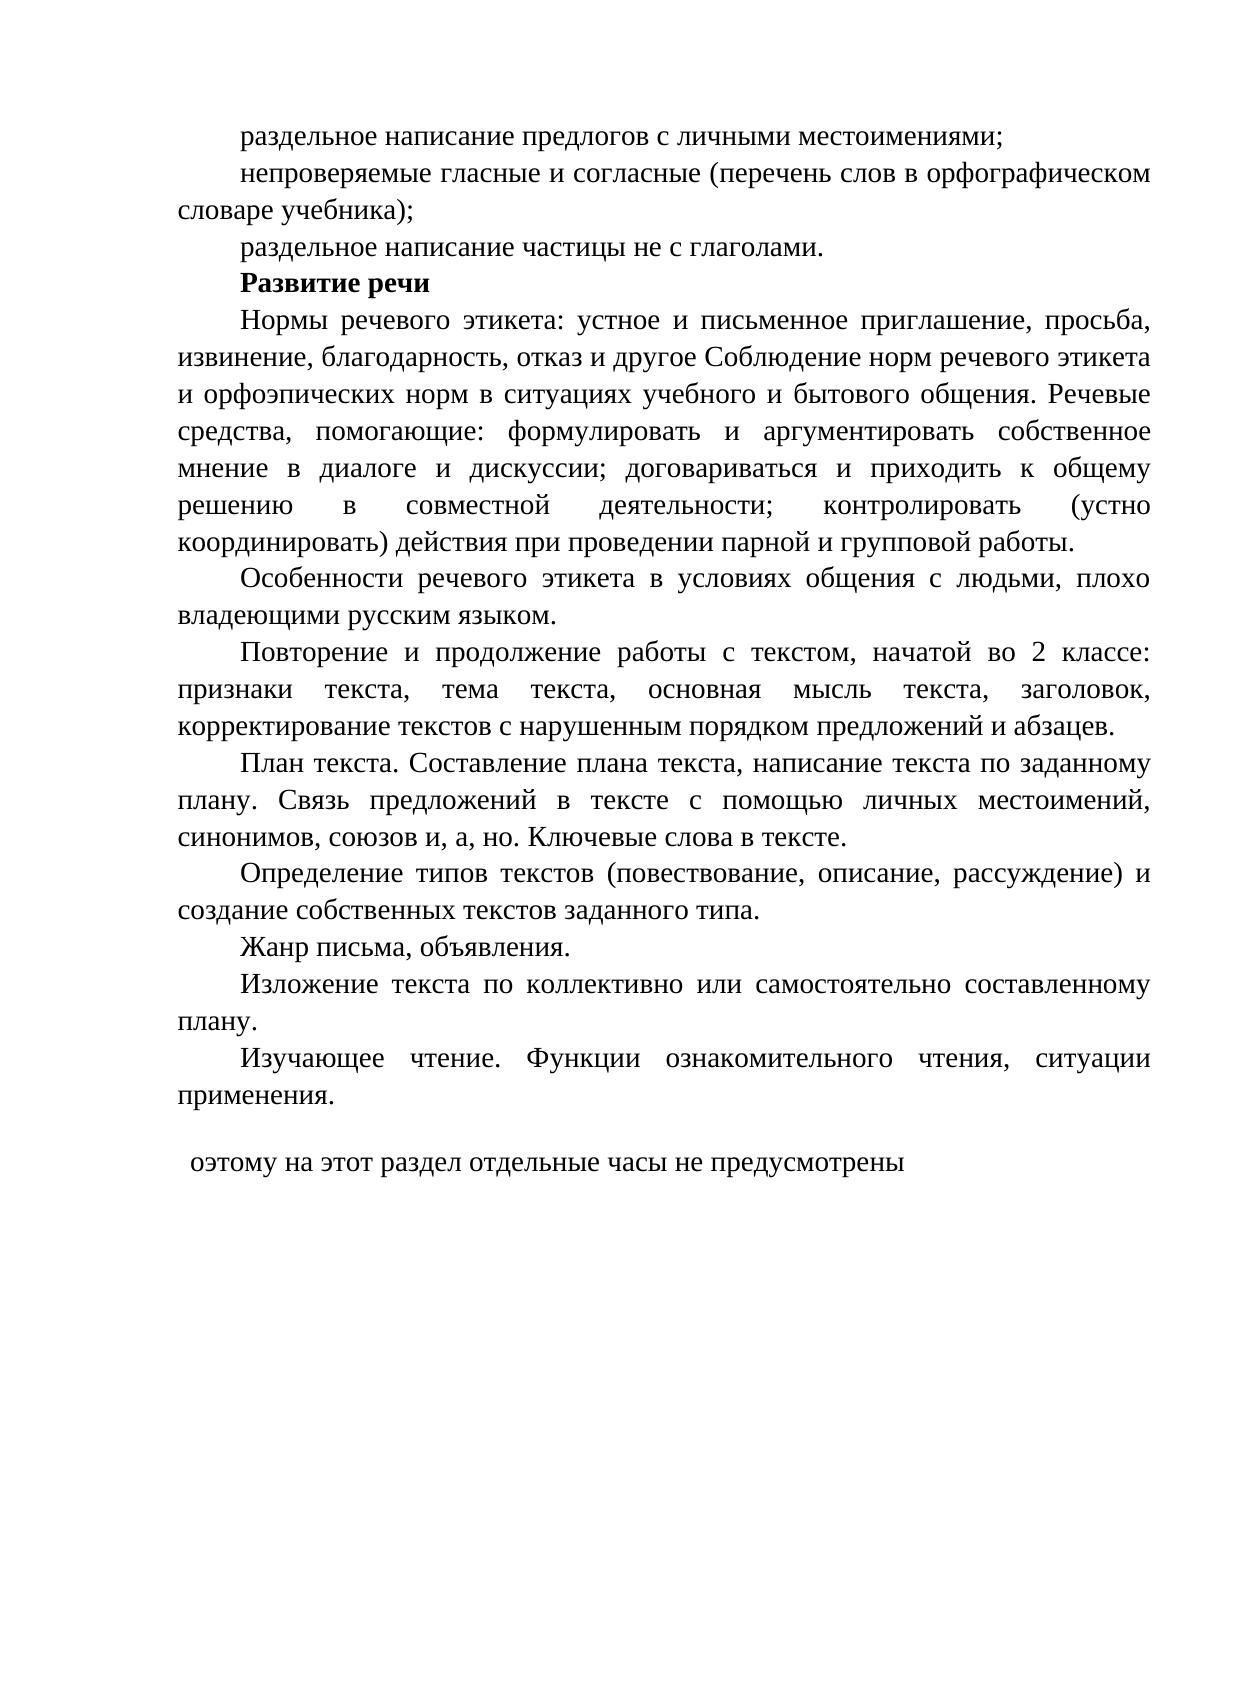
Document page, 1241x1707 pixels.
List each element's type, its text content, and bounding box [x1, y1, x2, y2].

text оэтому на этот раздел отдельные часы не предусмотрены [190, 1144, 1152, 1178]
text раздельное написание частицы не с глаголами. [177, 229, 1152, 262]
text План текста. Составление плана текста, написание текста по заданному плану. Связь предложений в тексте с помощью личных местоимений, синонимов, союзов и, а, но. Ключевые слова в тексте. [177, 745, 1152, 852]
text Нормы речевого этикета: устное и письменное приглашение, просьба, извинение, благодарность, отказ и другое Соблюдение норм речевого этикета и орфоэпических норм в ситуациях учебного и бытового общения. Речевые средства, помогающие: формулировать и аргументировать собственное мнение в диалоге и дискуссии; договариваться и приходить к общему решению в совместной деятельности; контролировать (устно координировать) действия при проведении парной и групповой работы. [177, 302, 1152, 557]
text Особенности речевого этикета в условиях общения с людьми, плохо владеющими русским языком. [177, 561, 1152, 631]
text Определение типов текстов (повествование, описание, рассуждение) и создание собственных текстов заданного типа. [177, 856, 1152, 926]
text Развитие речи [177, 266, 1152, 299]
text непроверяемые гласные и согласные (перечень слов в орфографическом словаре учебника); [177, 155, 1152, 225]
text раздельное написание предлогов с личными местоимениями; [177, 118, 1152, 152]
text Жанр письма, объявления. [177, 929, 1152, 963]
text Изучающее чтение. Функции ознакомительного чтения, ситуации применения. [177, 1040, 1152, 1110]
text Повторение и продолжение работы с текстом, начатой во 2 классе: признаки текста, тема текста, основная мысль текста, заголовок, корректирование текстов с нарушенным порядком предложений и абзацев. [177, 634, 1152, 742]
text Изложение текста по коллективно или самостоятельно составленному плану. [177, 966, 1152, 1037]
